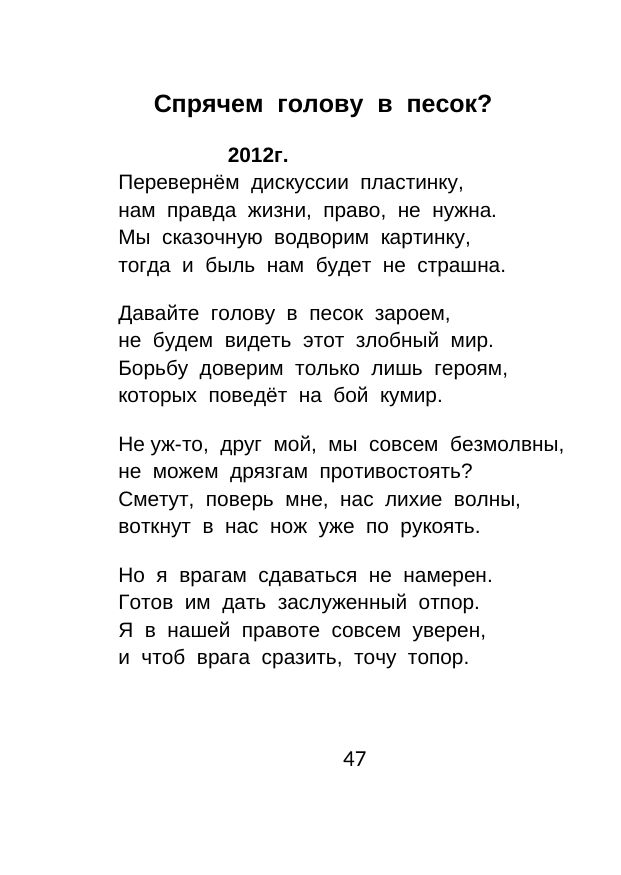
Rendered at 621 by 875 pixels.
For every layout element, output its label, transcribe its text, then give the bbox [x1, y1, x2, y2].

text Но я врагам сдаваться не намерен. Готов им дать заслуженный отпор. Я в нашей правоте совсем уверен, и чтоб врага сразить, точу топор. [118, 562, 591, 669]
text Давайте голову в песок зароем, не будем видеть этот злобный мир. Борьбу доверим только лишь героям, которых поведёт на бой кумир. [118, 301, 591, 407]
text 2012г. Перевернём дискуссии пластинку, нам правда жизни, право, не нужна. Мы сказочную водворим картинку, тогда и быль нам будет не страшна. [118, 142, 591, 276]
text Не уж-то, друг мой, мы совсем безмолвны, не можем дрязгам противостоять? Сметут, поверь мне, нас лихие волны, воткнут в нас нож уже по рукоять. [118, 432, 591, 538]
text Спрячем голову в песок? [148, 89, 591, 117]
